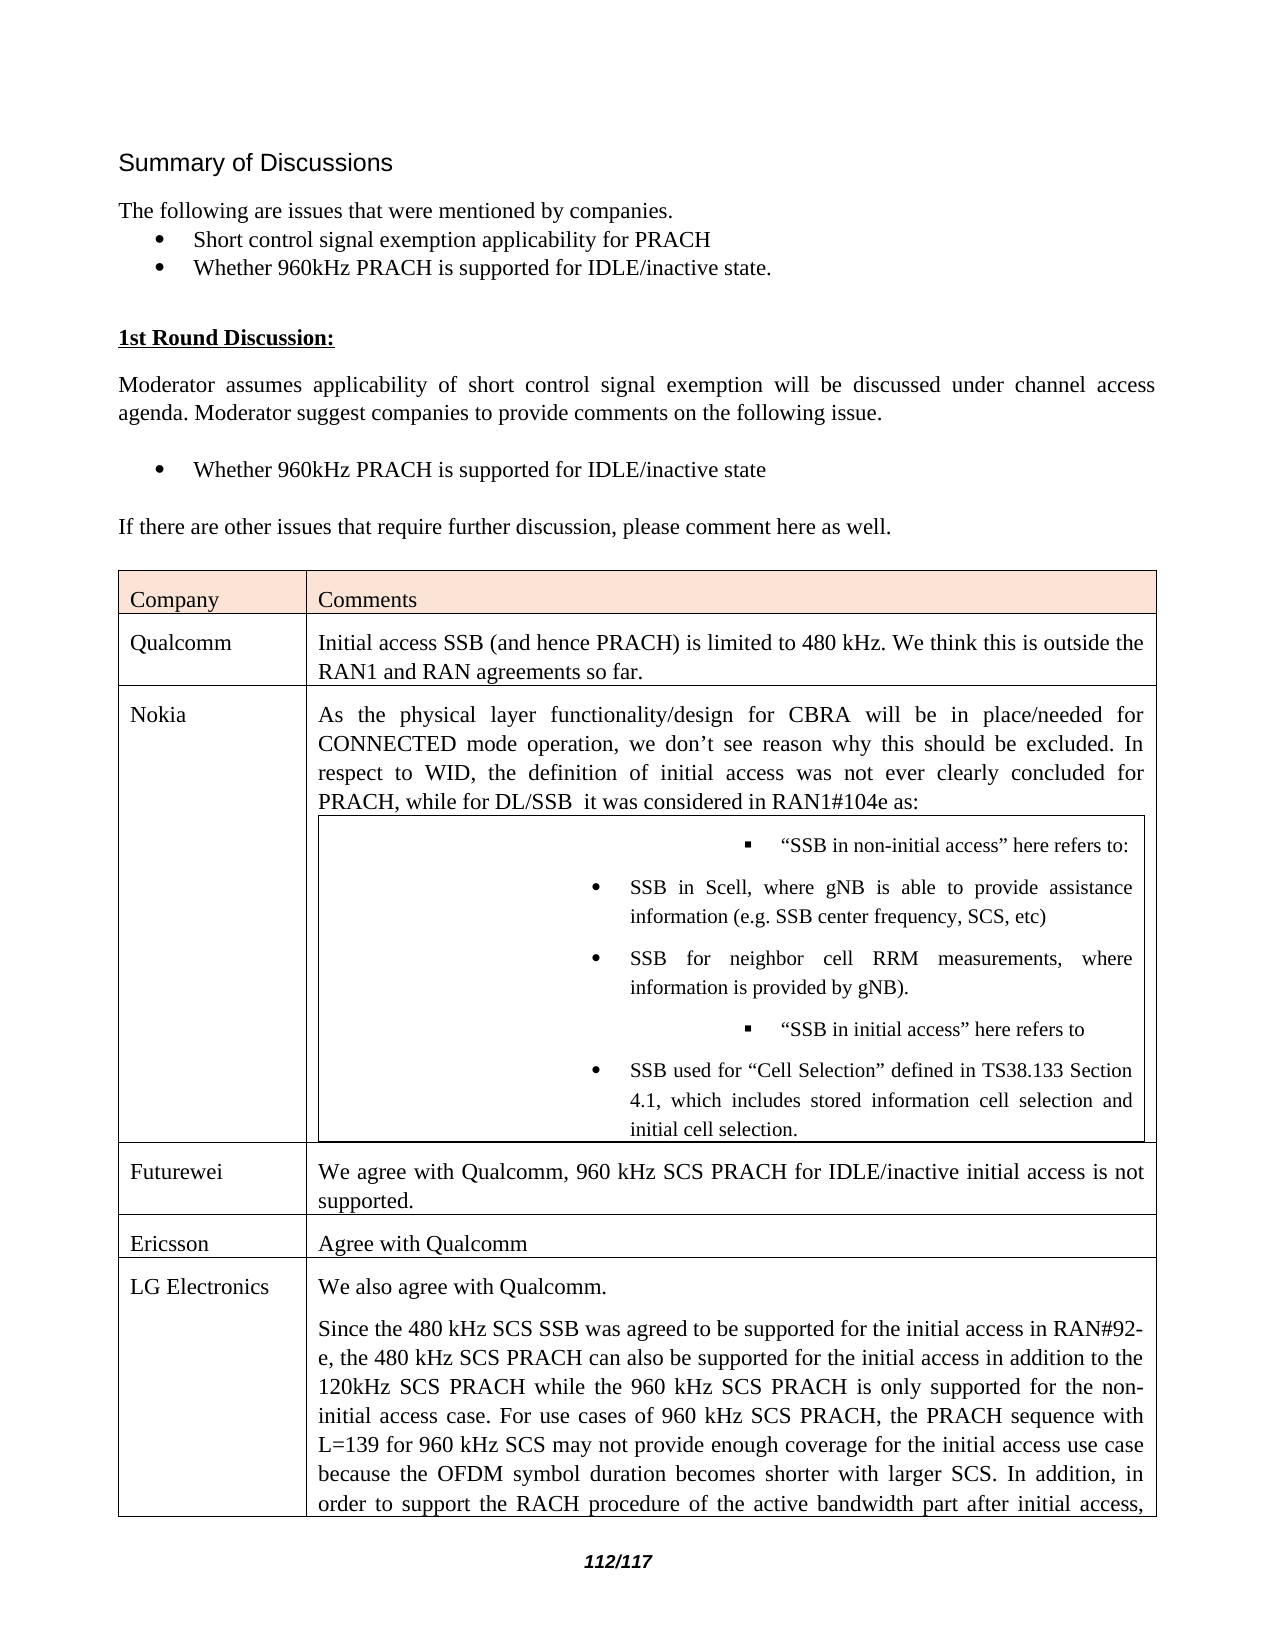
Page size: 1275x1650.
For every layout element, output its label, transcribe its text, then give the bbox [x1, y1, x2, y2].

table_cell Qualcomm [119, 614, 306, 684]
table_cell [307, 1258, 1156, 1516]
subtitle Summary of Discussions [118, 148, 1157, 176]
table_cell Initial access SSB (and hence PRACH) is limited to 480 kHz. We think this is outside the RAN1 and RAN agreements so far. [307, 614, 1156, 684]
table_cell Nokia [119, 686, 306, 1142]
table_cell Ericsson [119, 1215, 306, 1257]
table_cell LG Electronics [119, 1258, 306, 1516]
table_header Comments [307, 571, 1156, 613]
text The following are issues that were mentioned by companies. [118, 197, 1157, 224]
table_cell We agree with Qualcomm, 960 kHz SCS PRACH for IDLE/inactive initial access is not supported. [307, 1143, 1156, 1214]
text If there are other issues that require further discussion, please comment here as well. [118, 513, 1157, 539]
table_cell Futurewei [119, 1143, 306, 1214]
text Moderator assumes applicability of short control signal exemption will be discussed under channel access agenda. Moderator suggest companies to provide comments on the following issue. [118, 371, 1157, 426]
list Whether 960kHz PRACH is supported for IDLE/inactive state. [156, 254, 1157, 281]
table_header Company [119, 571, 306, 613]
subtitle 1st Round Discussion: [118, 324, 1157, 350]
table_cell Agree with Qualcomm [307, 1215, 1156, 1257]
list Short control signal exemption applicability for PRACH [156, 226, 1157, 252]
list Whether 960kHz PRACH is supported for IDLE/inactive state [156, 456, 1157, 483]
table_cell As the physical layer functionality/design for CBRA will be in place/needed for CONNECTED mode operation, we don’t see reason why this should be excluded. In respect to WID, the definition of initial access was not ever clearly concluded for PRACH, while for DL/SSB it was considered in RAN1#104e as: [307, 686, 1156, 1142]
